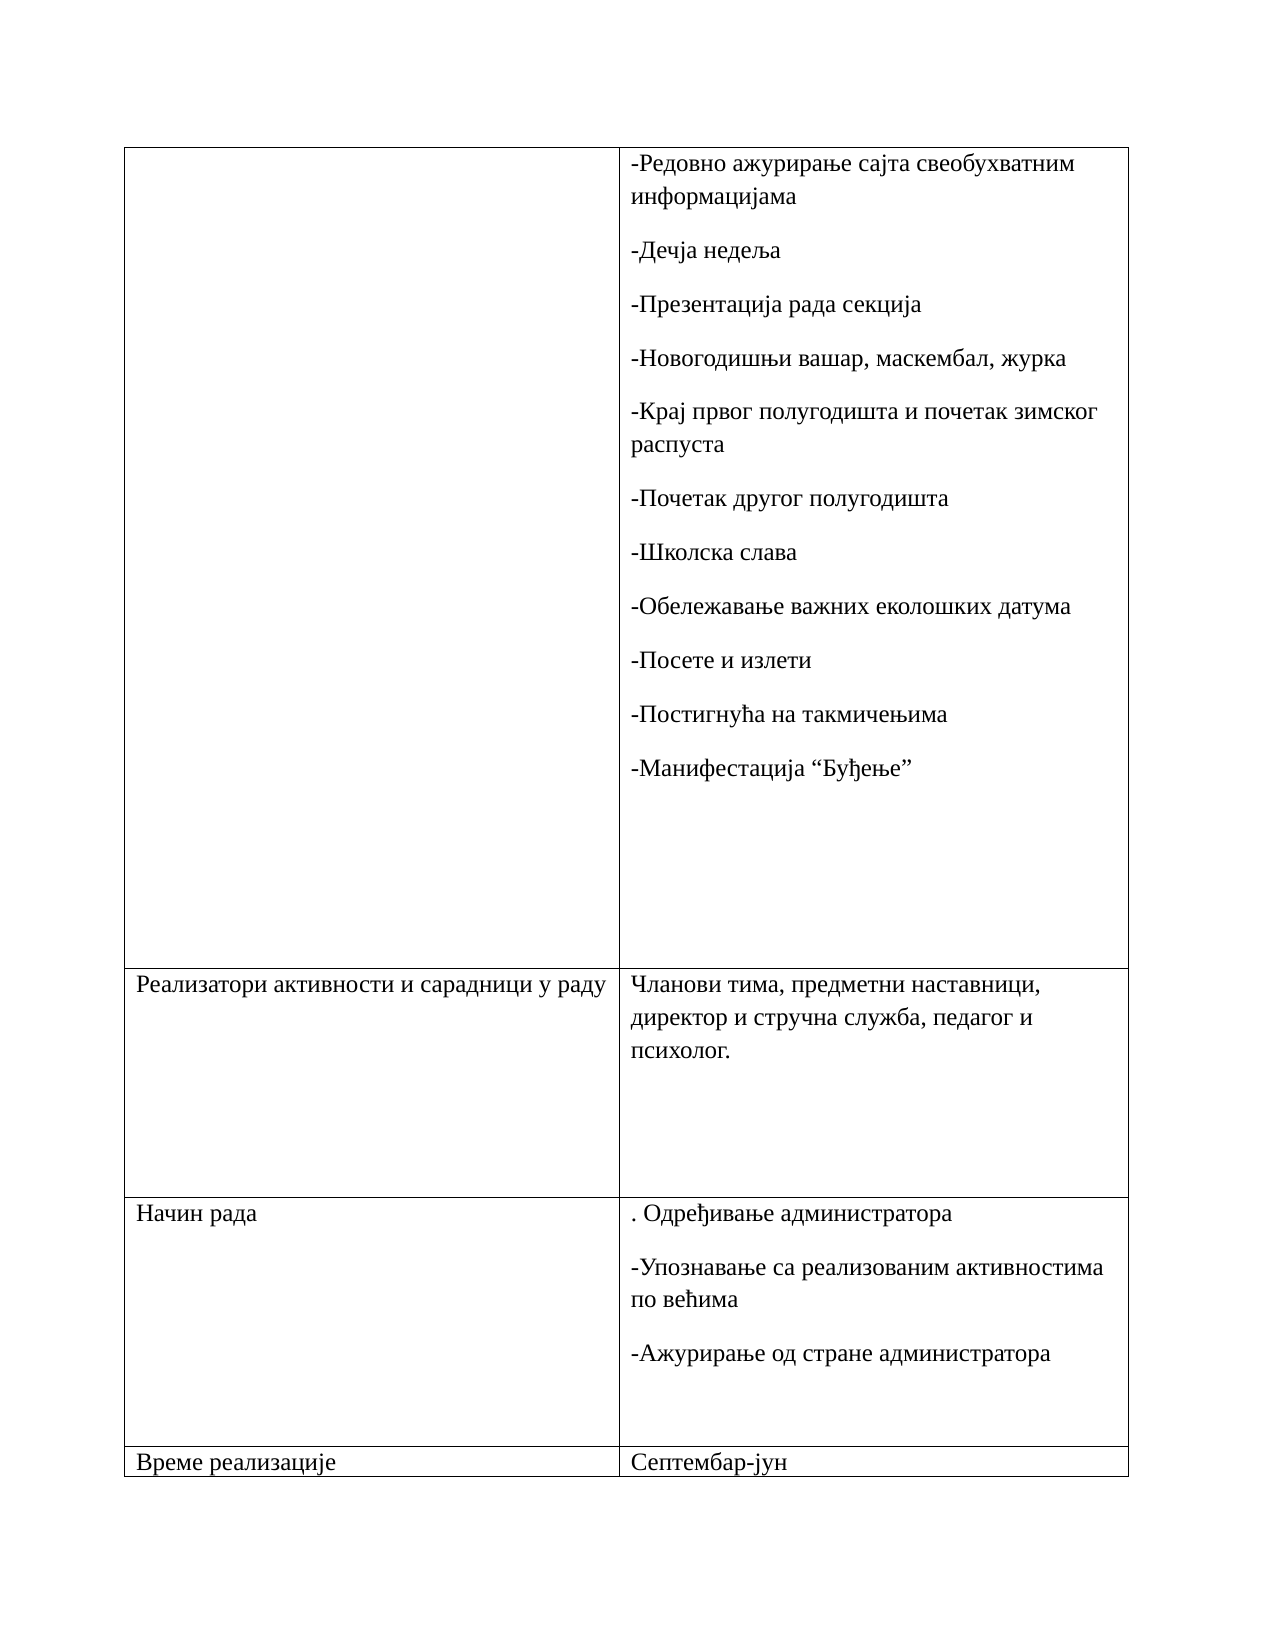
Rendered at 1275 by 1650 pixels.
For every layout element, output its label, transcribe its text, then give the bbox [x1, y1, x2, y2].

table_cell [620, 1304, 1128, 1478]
text ИЗВЕШТАЈ О РАДУ [147, 147, 1128, 176]
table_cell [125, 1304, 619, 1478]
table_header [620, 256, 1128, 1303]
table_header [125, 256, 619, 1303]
